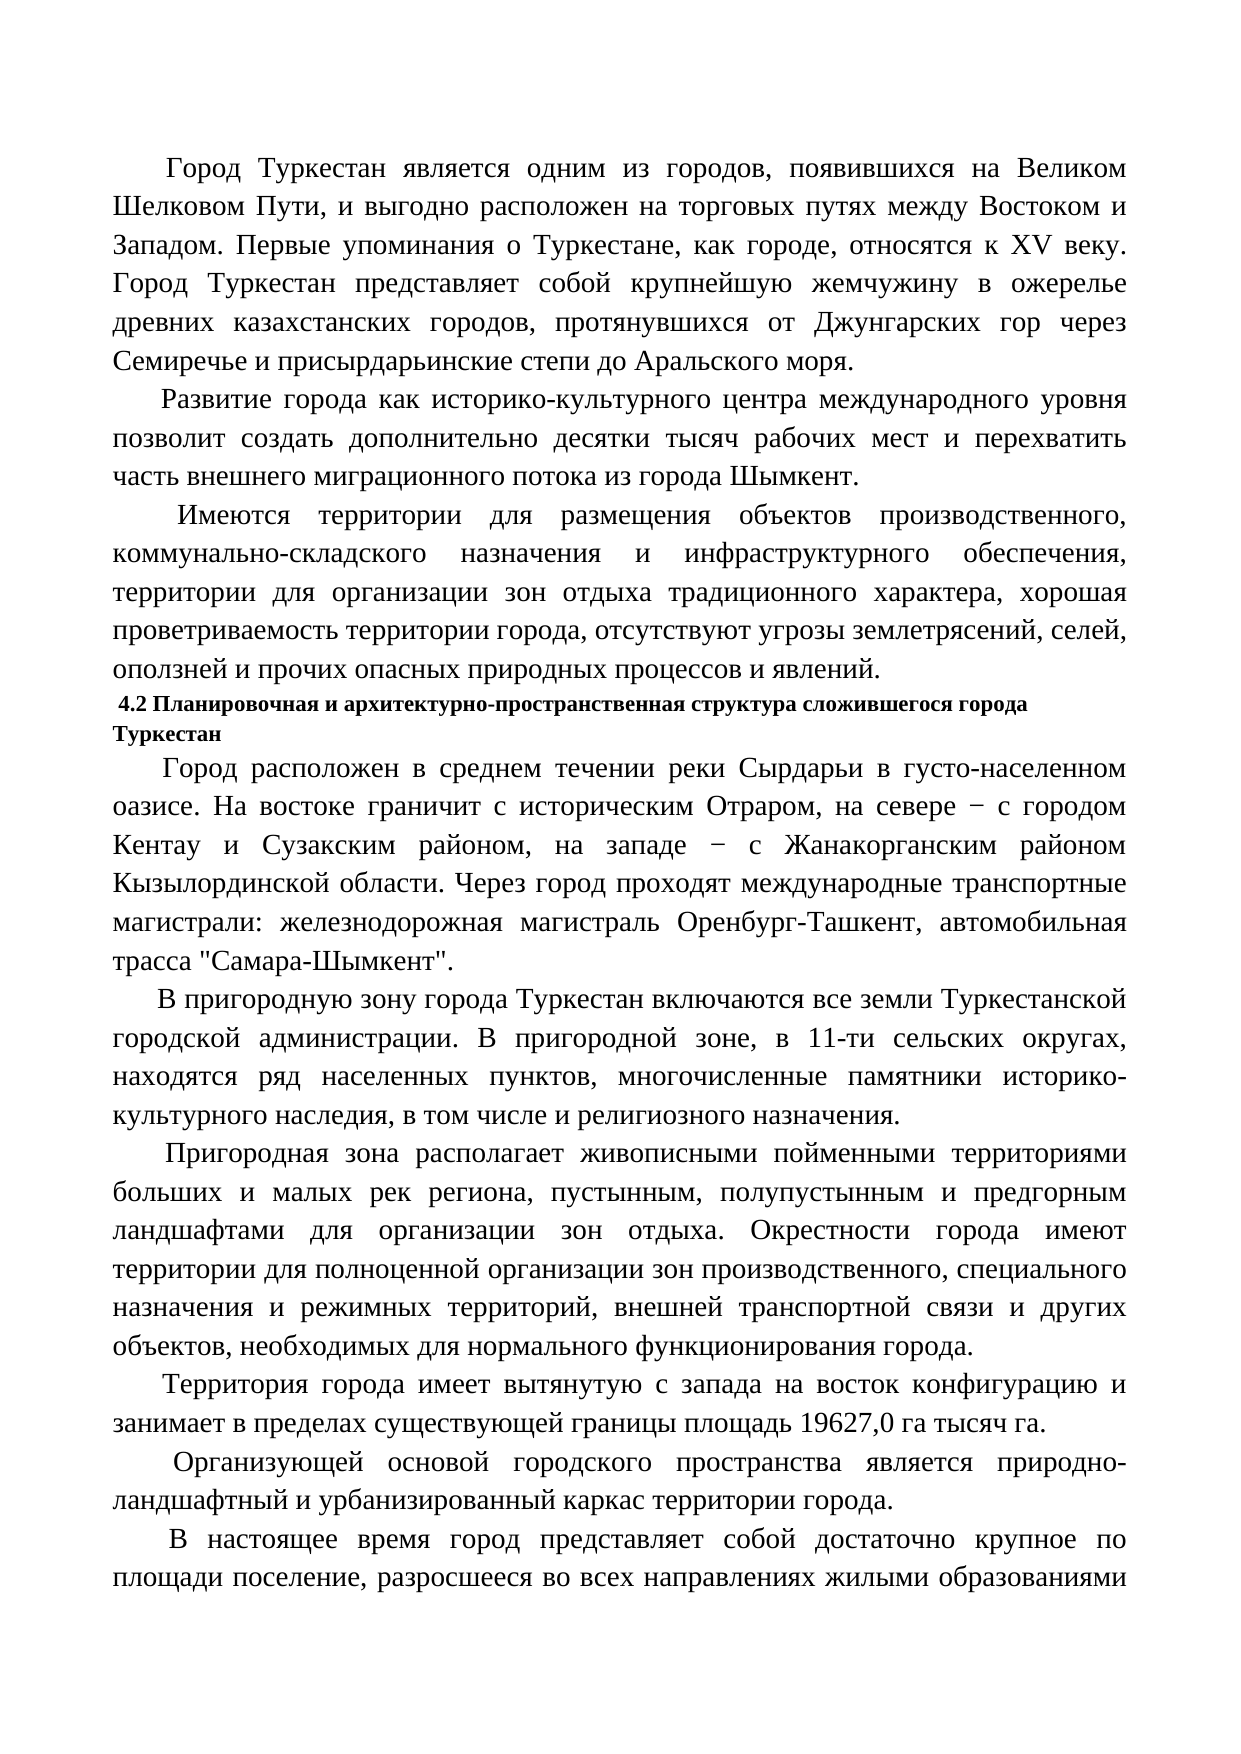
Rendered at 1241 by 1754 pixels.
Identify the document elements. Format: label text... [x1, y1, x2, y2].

text Развитие города как историко-культурного центра международного уровня позволит создать дополнительно десятки тысяч рабочих мест и перехватить часть внешнего миграционного потока из города Шымкент. [112, 381, 1128, 492]
text Пригородная зона располагает живописными пойменными территориями больших и малых рек региона, пустынным, полупустынным и предгорным ландшафтами для организации зон отдыха. Окрестности города имеют территории для полноценной организации зон производственного, специального назначения и режимных территорий, внешней транспортной связи и других объектов, необходимых для нормального функционирования города. [112, 1135, 1128, 1362]
text Территория города имеет вытянутую с запада на восток конфигурацию и занимает в пределах существующей границы площадь 19627,0 га тысяч га. [112, 1367, 1128, 1439]
text Имеются территории для размещения объектов производственного, коммунально-складского назначения и инфраструктурного обеспечения, территории для организации зон отдыха традиционного характера, хорошая проветриваемость территории города, отсутствуют угрозы землетрясений, селей, оползней и прочих опасных природных процессов и явлений. [112, 497, 1128, 684]
text Организующей основой городского пространства является природно-ландшафтный и урбанизированный каркас территории города. [112, 1444, 1128, 1516]
text 4.2 Планировочная и архитектурно-пространственная структура сложившегося города Туркестан [112, 689, 1128, 746]
text В пригородную зону города Туркестан включаются все земли Туркестанской городской администрации. В пригородной зоне, в 11-ти сельских округах, находятся ряд населенных пунктов, многочисленные памятники историко-культурного наследия, в том числе и религиозного назначения. [112, 981, 1128, 1130]
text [112, 1521, 1128, 1593]
text Город расположен в среднем течении реки Сырдарьи в густо-населенном оазисе. На востоке граничит с историческим Отраром, на севере − с городом Кентау и Сузакским районом, на западе − с Жанакорганским районом Кызылординской области. Через город проходят международные транспортные магистрали: железнодорожная магистраль Оренбург-Ташкент, автомобильная трасса "Самара-Шымкент". [112, 750, 1128, 976]
text Город Туркестан является одним из городов, появившихся на Великом Шелковом Пути, и выгодно расположен на торговых путях между Востоком и Западом. Первые упоминания о Туркестане, как городе, относятся к XV веку. Город Туркестан представляет собой крупнейшую жемчужину в ожерелье древних казахстанских городов, протянувшихся от Джунгарских гор через Семиречье и присырдарьинские степи до Аральского моря. [112, 150, 1128, 376]
